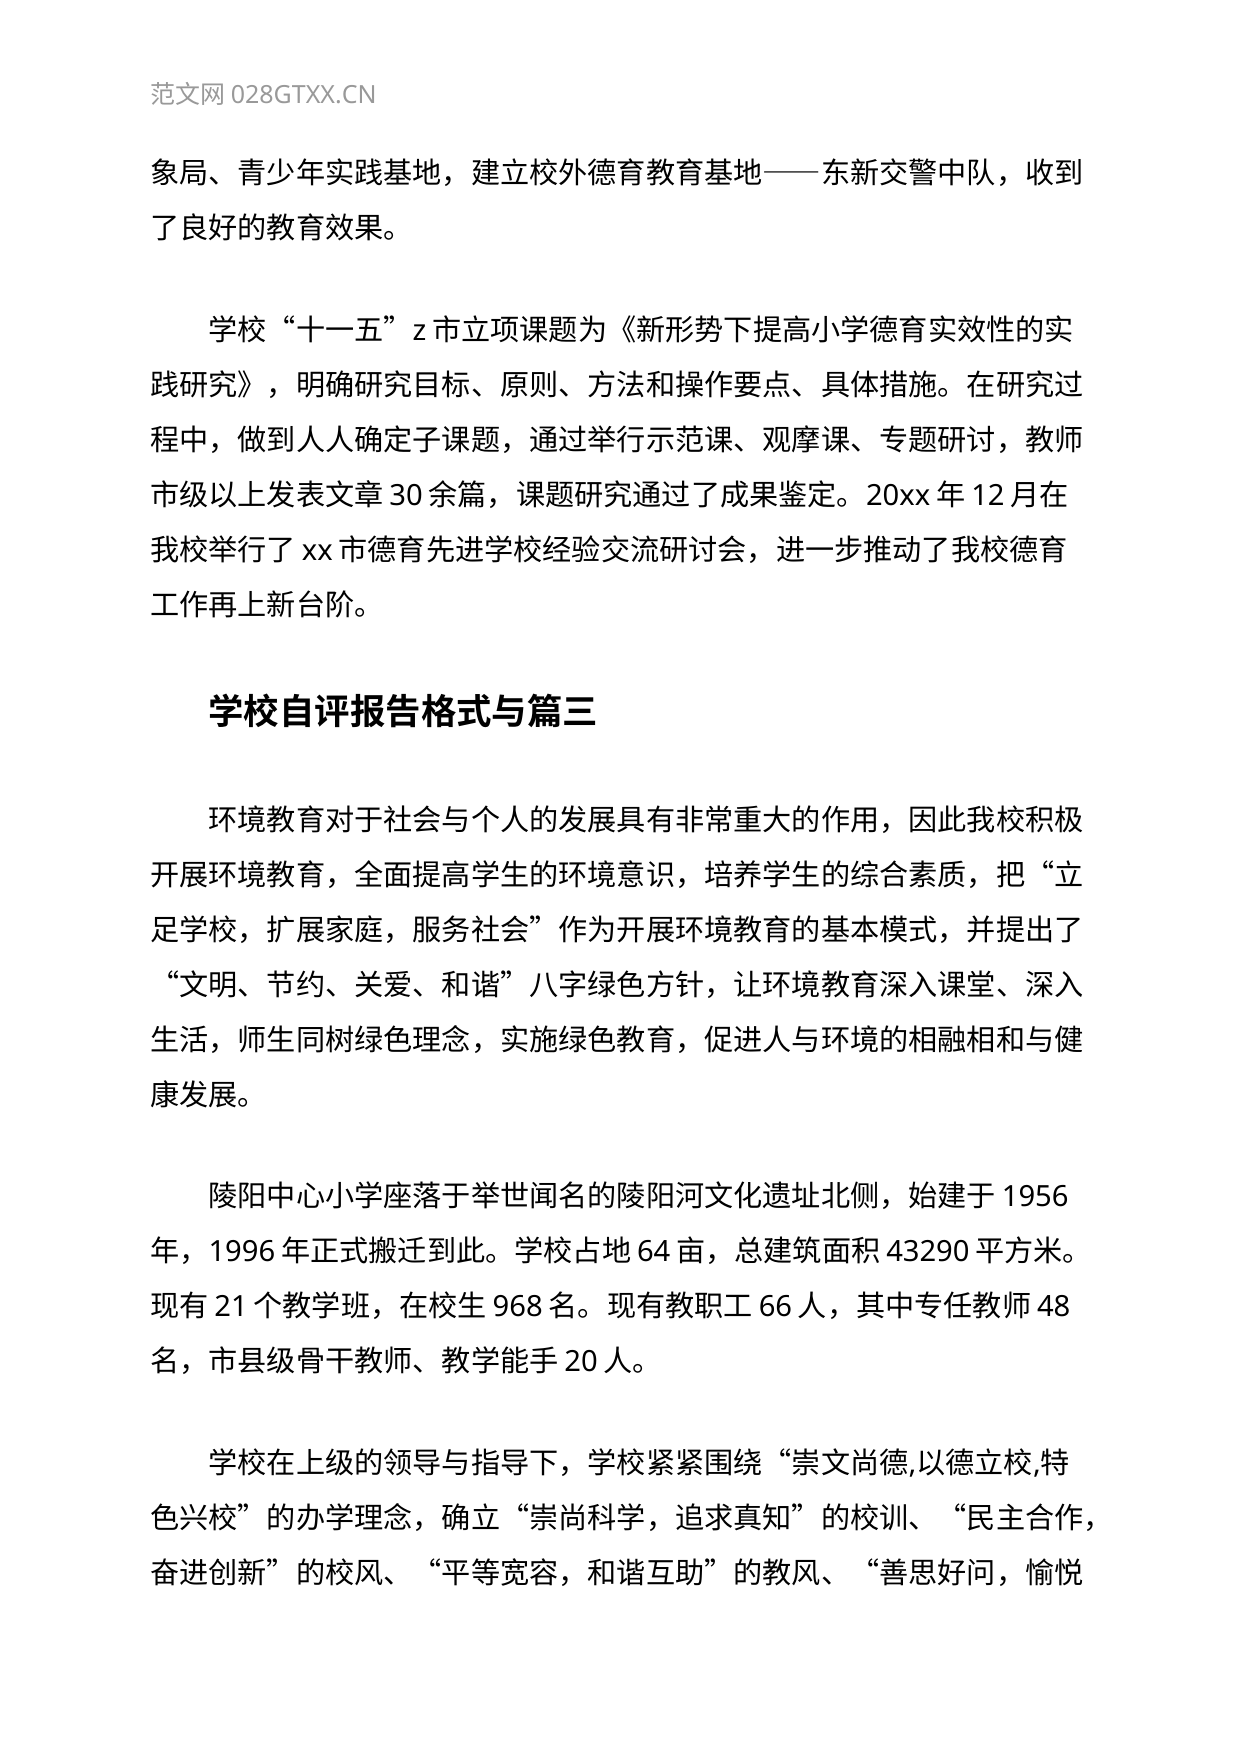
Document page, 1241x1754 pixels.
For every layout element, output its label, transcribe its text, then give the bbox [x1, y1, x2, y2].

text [150, 150, 1090, 247]
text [150, 1440, 1090, 1592]
text 学校“十一五”z市立项课题为《新形势下提高小学德育实效性的实践研究》，明确研究目标、原则、方法和操作要点、具体措施。在研究过程中，做到人人确定子课题，通过举行示范课、观摩课、专题研讨，教师市级以上发表文章30余篇，课题研究通过了成果鉴定。20xx年12月在我校举行了xx市德育先进学校经验交流研讨会，进一步推动了我校德育工作再上新台阶。 [150, 307, 1090, 624]
text 环境教育对于社会与个人的发展具有非常重大的作用，因此我校积极开展环境教育，全面提高学生的环境意识，培养学生的综合素质，把“立足学校，扩展家庭，服务社会”作为开展环境教育的基本模式，并提出了“文明、节约、关爱、和谐”八字绿色方针，让环境教育深入课堂、深入生活，师生同树绿色理念，实施绿色教育，促进人与环境的相融相和与健康发展。 [150, 797, 1090, 1113]
text 学校自评报告格式与篇三 [150, 683, 1090, 734]
text 陵阳中心小学座落于举世闻名的陵阳河文化遗址北侧，始建于1956年，1996年正式搬迁到此。学校占地64亩，总建筑面积43290平方米。现有21个教学班，在校生968名。现有教职工66人，其中专任教师48名，市县级骨干教师、教学能手20人。 [150, 1173, 1090, 1380]
